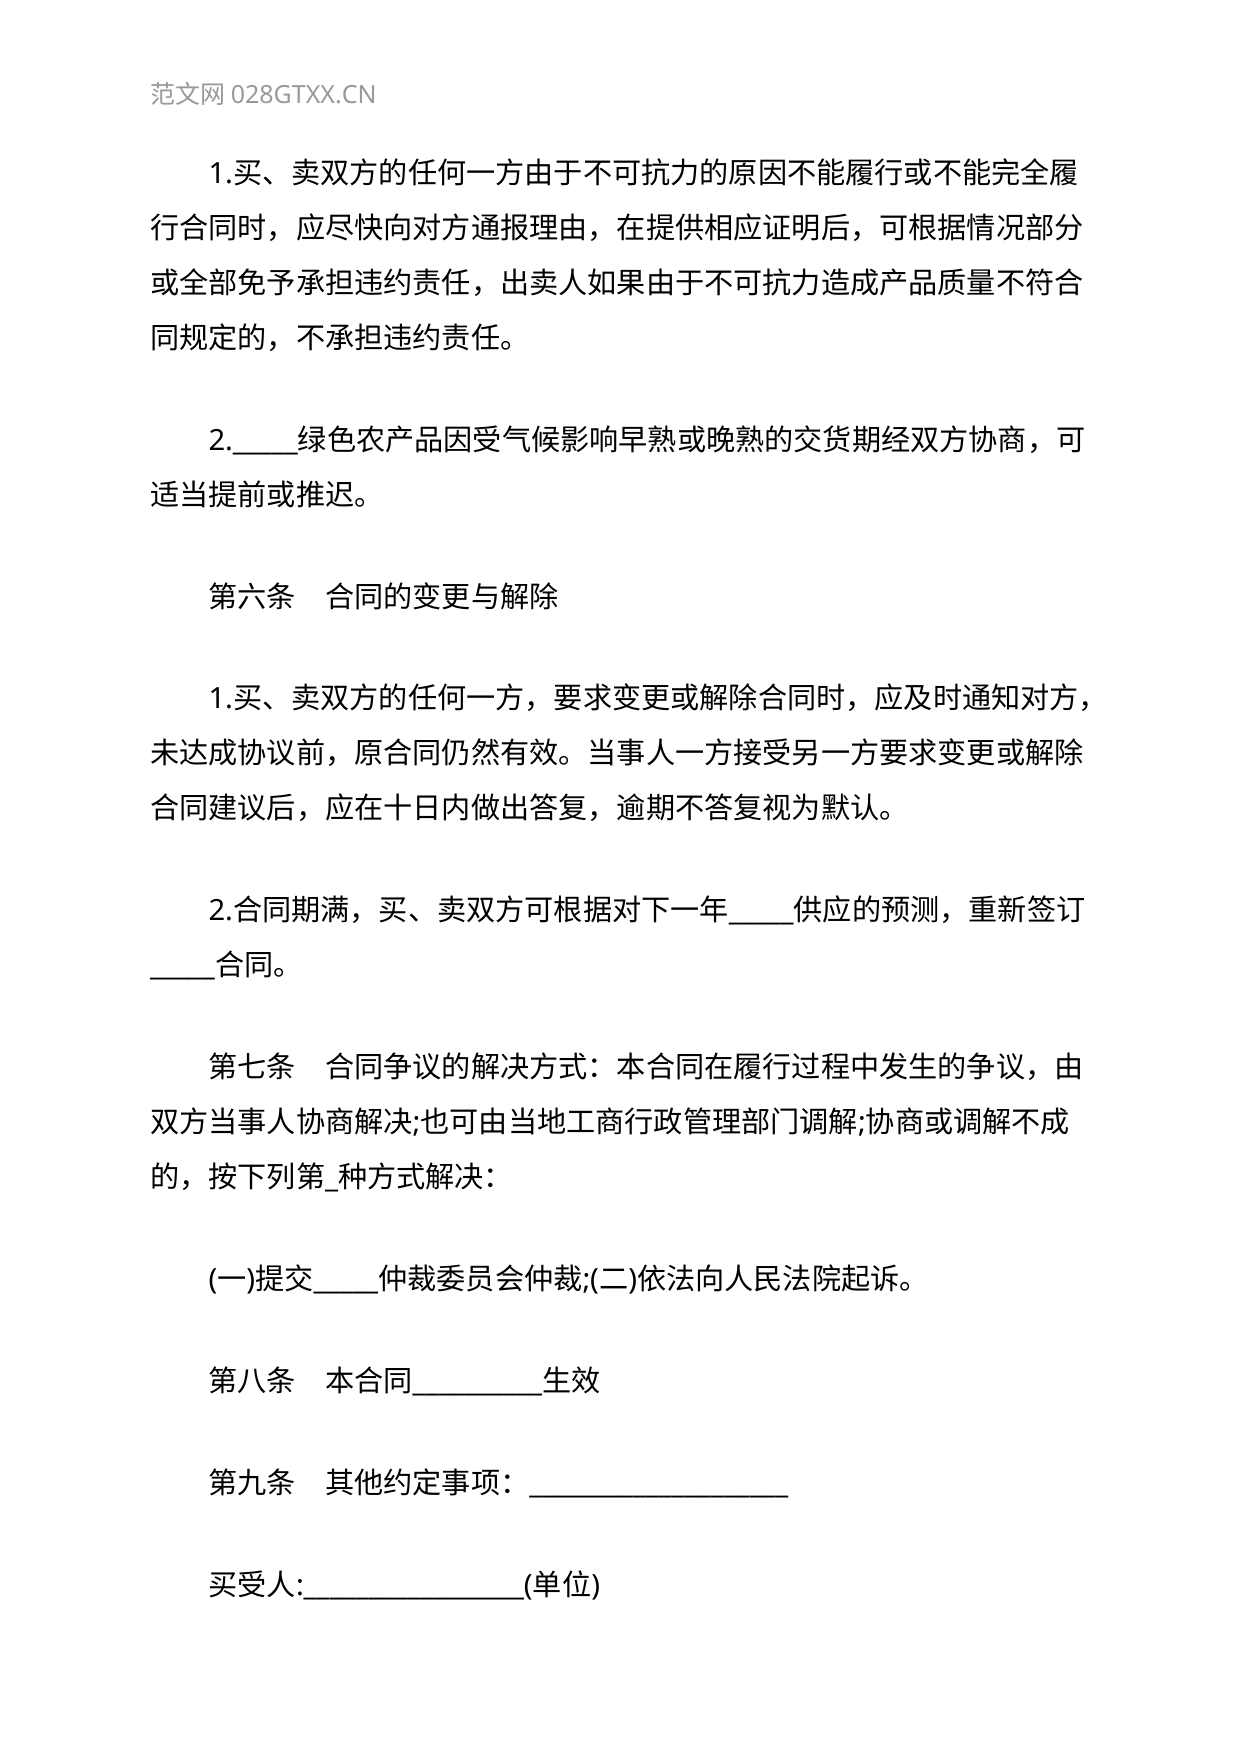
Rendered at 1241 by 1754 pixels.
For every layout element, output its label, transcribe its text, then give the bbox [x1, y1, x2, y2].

text 2._____绿色农产品因受气候影响早熟或晚熟的交货期经双方协商，可适当提前或推迟。 [150, 417, 1090, 514]
text 1.买、卖双方的任何一方由于不可抗力的原因不能履行或不能完全履行合同时，应尽快向对方通报理由，在提供相应证明后，可根据情况部分或全部免予承担违约责任，出卖人如果由于不可抗力造成产品质量不符合同规定的，不承担违约责任。 [150, 150, 1090, 357]
text 2.合同期满，买、卖双方可根据对下一年_____供应的预测，重新签订_____合同。 [150, 887, 1090, 984]
text 第九条 其他约定事项：____________________ [150, 1459, 1090, 1502]
text 第六条 合同的变更与解除 [150, 573, 1090, 616]
text 第七条 合同争议的解决方式：本合同在履行过程中发生的争议，由双方当事人协商解决;也可由当地工商行政管理部门调解;协商或调解不成的，按下列第_种方式解决： [150, 1044, 1090, 1196]
text 第八条 本合同__________生效 [150, 1358, 1090, 1400]
text 1.买、卖双方的任何一方，要求变更或解除合同时，应及时通知对方，未达成协议前，原合同仍然有效。当事人一方接受另一方要求变更或解除合同建议后，应在十日内做出答复，逾期不答复视为默认。 [150, 675, 1090, 827]
text (一)提交_____仲裁委员会仲裁;(二)依法向人民法院起诉。 [150, 1256, 1090, 1298]
text 买受人:_________________(单位) [150, 1562, 1090, 1604]
